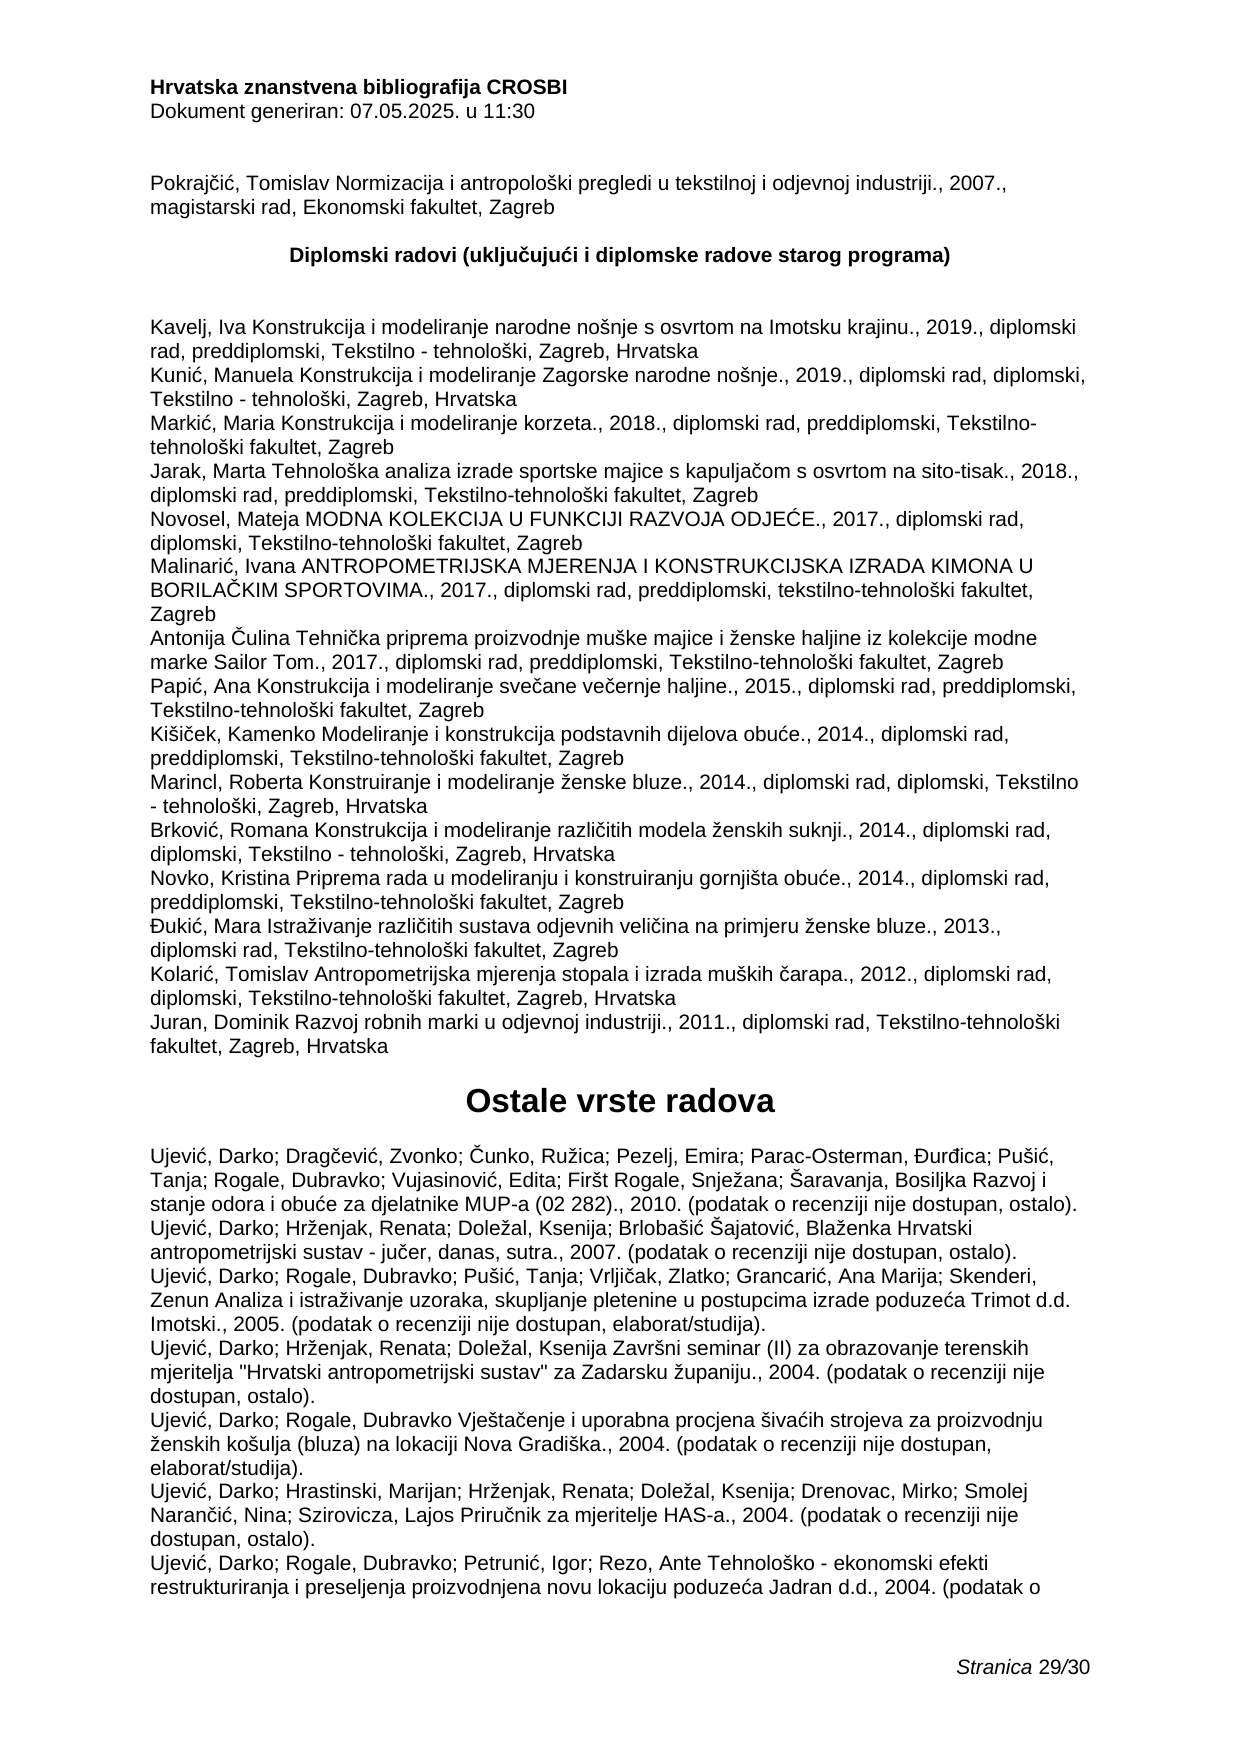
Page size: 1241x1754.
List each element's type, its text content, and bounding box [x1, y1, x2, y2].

text Papić, Ana [150, 674, 1090, 722]
text Kolarić, Tomislav [150, 962, 1090, 1009]
text Ujević, Darko; Dragčević, Zvonko; Čunko, Ružica; Pezelj, Emira; Parac-Osterman, Đurđica; Pušić, Tanja; Rogale, Dubravko; Vujasinović, Edita; Firšt Rogale, Snježana; Šaravanja, Bosiljka [150, 1144, 1090, 1216]
text Ujević, Darko; Rogale, Dubravko [150, 1407, 1090, 1479]
text Marincl, Roberta [150, 770, 1090, 818]
text Malinarić, Ivana [150, 554, 1090, 626]
text Novko, Kristina [150, 866, 1090, 914]
text Kunić, Manuela [150, 363, 1090, 411]
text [150, 1551, 1090, 1599]
text Jarak, Marta [150, 458, 1090, 506]
text Juran, Dominik [150, 1009, 1090, 1057]
text Antonija Čulina [150, 626, 1090, 674]
text Novosel, Mateja [150, 506, 1090, 554]
subtitle Diplomski radovi (uključujući i diplomske radove starog programa) [150, 243, 1090, 267]
text Ujević, Darko; Rogale, Dubravko; Pušić, Tanja; Vrljičak, Zlatko; Grancarić, Ana Marija; Skenderi, Zenun [150, 1264, 1090, 1336]
text Đukić, Mara [150, 914, 1090, 962]
text Ujević, Darko; Hrženjak, Renata; Doležal, Ksenija; Brlobašić Šajatović, Blaženka [150, 1216, 1090, 1264]
text Markić, Maria [150, 411, 1090, 458]
subtitle Ostale vrste radova [150, 1081, 1090, 1120]
text Kavelj, Iva [150, 315, 1090, 363]
text Ujević, Darko; Hrženjak, Renata; Doležal, Ksenija [150, 1336, 1090, 1407]
text Kišiček, Kamenko [150, 722, 1090, 770]
text Brković, Romana [150, 818, 1090, 866]
text Pokrajčić, Tomislav [150, 171, 1090, 219]
text Ujević, Darko; Hrastinski, Marijan; Hrženjak, Renata; Doležal, Ksenija; Drenovac, Mirko; Smolej Narančić, Nina; Szirovicza, Lajos [150, 1479, 1090, 1551]
